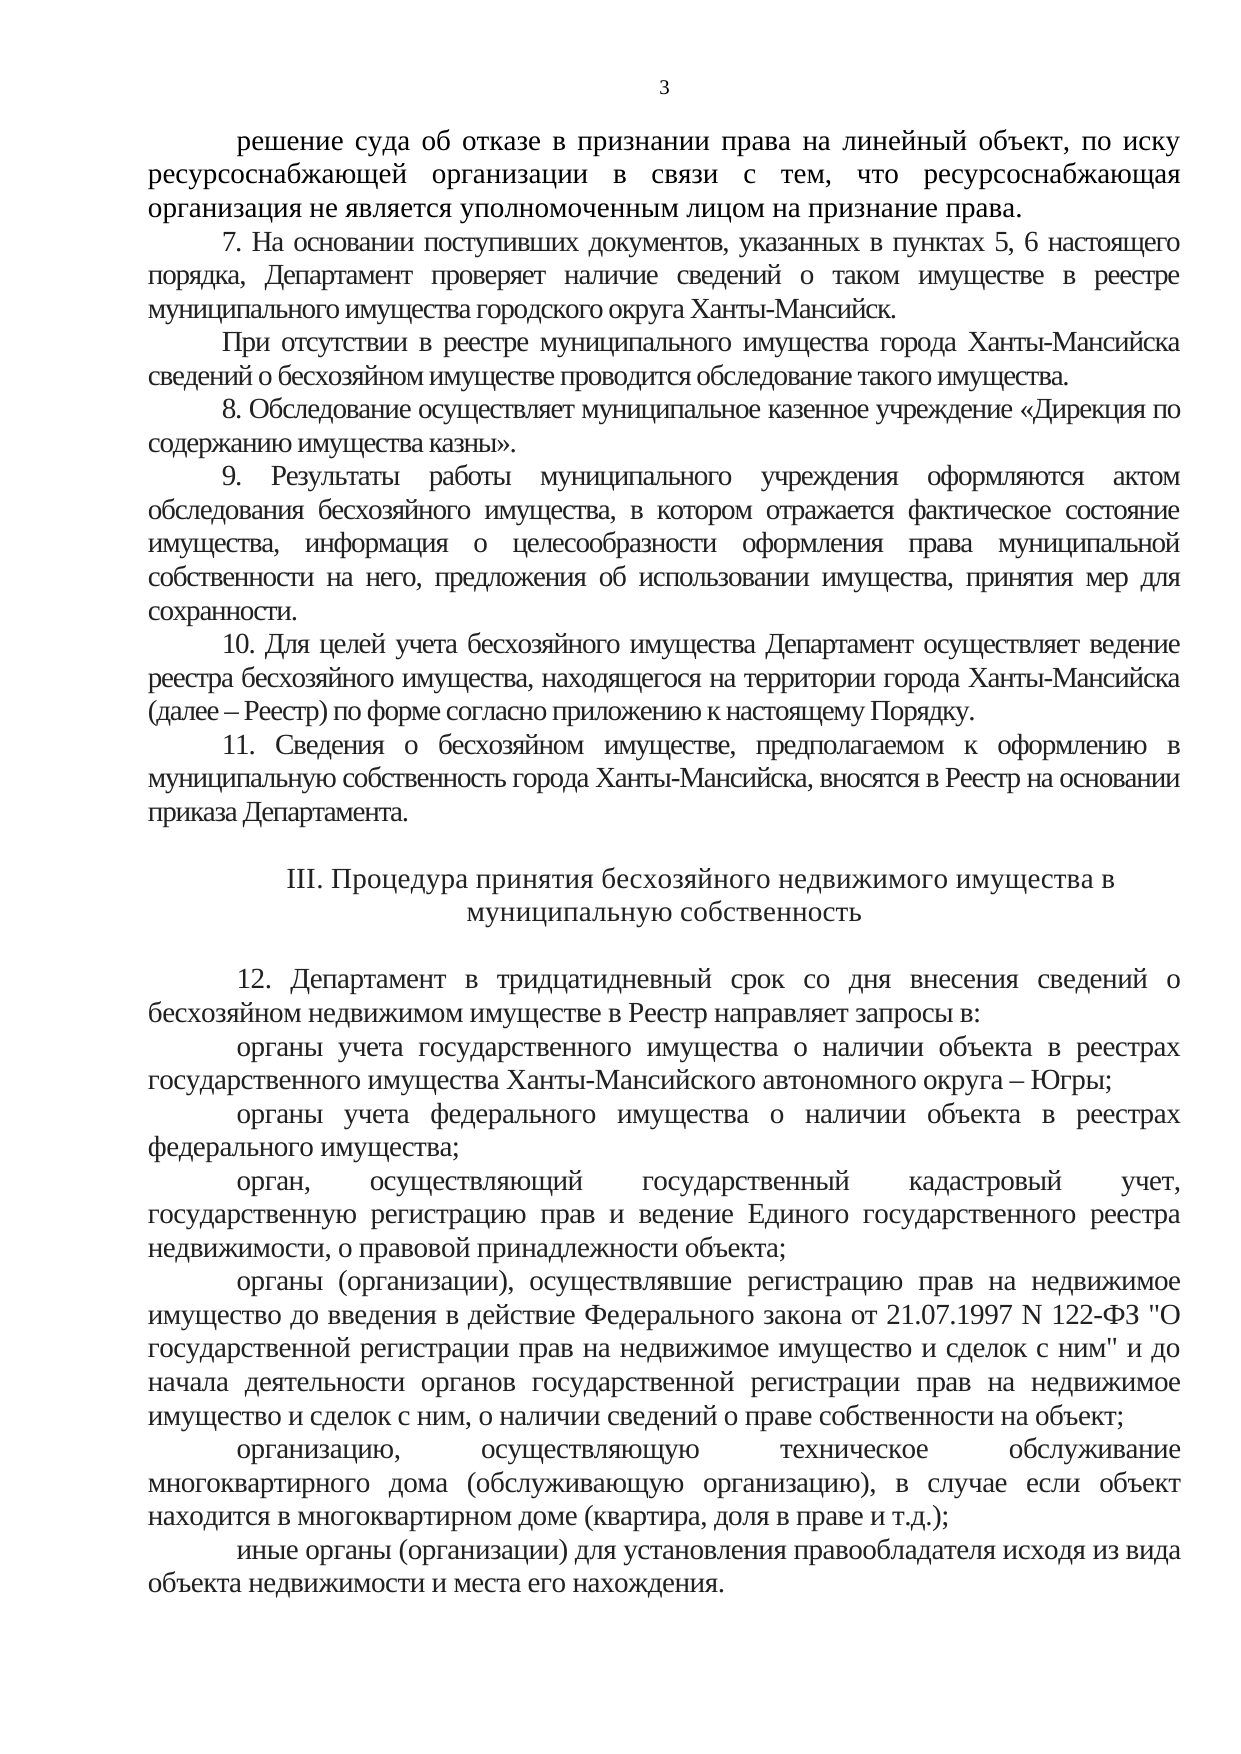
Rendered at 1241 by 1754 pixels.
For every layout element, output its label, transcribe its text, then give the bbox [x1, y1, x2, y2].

text организацию, осуществляющую техническое обслуживание многоквартирного дома (обслуживающую организацию), в случае если объект находится в многоквартирном доме (квартира, доля в праве и т.д.); [148, 1431, 1181, 1532]
text 11. Сведения о бесхозяйном имуществе, предполагаемом к оформлению в муниципальную собственность города Ханты-Мансийска, вносятся в Реестр на основании приказа Департамента. [148, 727, 1181, 827]
text 12. Департамент в тридцатидневный срок со дня внесения сведений о бесхозяйном недвижимом имуществе в Реестр направляет запросы в: [148, 962, 1181, 1029]
text 10. Для целей учета бесхозяйного имущества Департамент осуществляет ведение реестра бесхозяйного имущества, находящегося на территории города Ханты-Мансийска (далее – Реестр) по форме согласно приложению к настоящему Порядку. [148, 626, 1181, 727]
text иные органы (организации) для установления правообладателя исходя из вида объекта недвижимости и места его нахождения. [148, 1532, 1181, 1599]
text решение суда об отказе в признании права на линейный объект, по иску ресурсоснабжающей организации в связи с тем, что ресурсоснабжающая организация не является уполномоченным лицом на признание права. [148, 123, 1181, 224]
text органы учета федерального имущества о наличии объекта в реестрах федерального имущества; [148, 1096, 1181, 1163]
text При отсутствии в реестре муниципального имущества города Ханты-Мансийска сведений о бесхозяйном имуществе проводится обследование такого имущества. [148, 324, 1181, 391]
text органы (организации), осуществлявшие регистрацию прав на недвижимое имущество до введения в действие Федерального закона от 21.07.1997 N 122-ФЗ "О государственной регистрации прав на недвижимое имущество и сделок с ним" и до начала деятельности органов государственной регистрации прав на недвижимое имущество и сделок с ним, о наличии сведений о праве собственности на объект; [148, 1263, 1181, 1431]
text 9. Результаты работы муниципального учреждения оформляются актом обследования бесхозяйного имущества, в котором отражается фактическое состояние имущества, информация о целесообразности оформления права муниципальной собственности на него, предложения об использовании имущества, принятия мер для сохранности. [148, 458, 1181, 626]
text органы учета государственного имущества о наличии объекта в реестрах государственного имущества Ханты-Мансийского автономного округа – Югры; [148, 1029, 1181, 1096]
text орган, осуществляющий государственный кадастровый учет, государственную регистрацию прав и ведение Единого государственного реестра недвижимости, о правовой принадлежности объекта; [148, 1163, 1181, 1263]
text 8. Обследование осуществляет муниципальное казенное учреждение «Дирекция по содержанию имущества казны». [148, 391, 1181, 458]
text III. Процедура принятия бесхозяйного недвижимого имущества в муниципальную собственность [148, 861, 1181, 928]
text 7. На основании поступивших документов, указанных в пунктах 5, 6 настоящего порядка, Департамент проверяет наличие сведений о таком имуществе в реестре муниципального имущества городского округа Ханты-Мансийск. [148, 224, 1181, 324]
